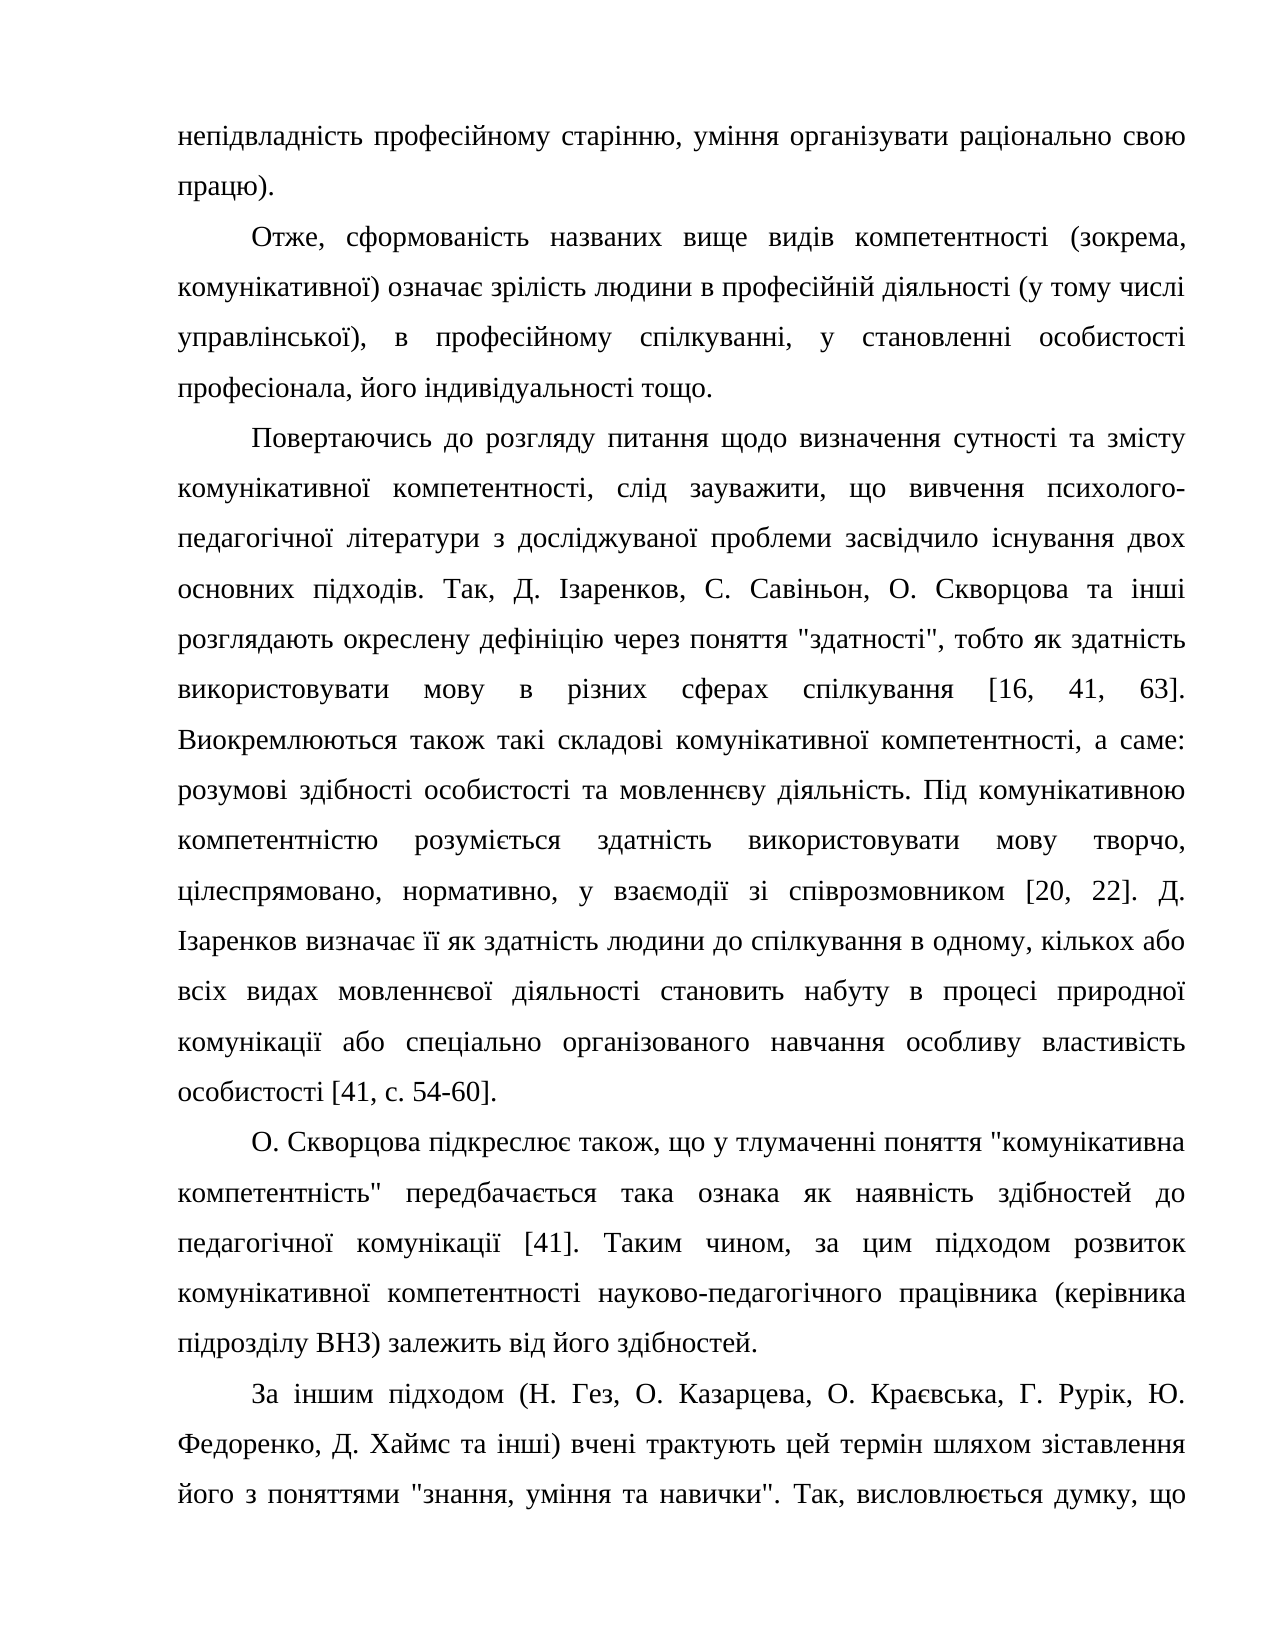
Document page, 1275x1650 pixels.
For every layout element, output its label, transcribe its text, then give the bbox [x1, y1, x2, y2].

text Повертаючись до розгляду питання щодо визначення сутності та змісту комунікативної компетентності, слід зауважити, що вивчення психолого-педагогічної літератури з досліджуваної проблеми засвідчило існування двох основних підходів. Так, Д. Ізаренков, С. Савіньон, О. Скворцова та інші розглядають окреслену дефініцію через поняття "здатності", тобто як здатність використовувати мову в різних сферах спілкування [16, 41, 63]. Виокремлюються також такі складові комунікативної компетентності, а саме: розумові здібності особистості та мовленнєву діяльність. Під комунікативною компетентністю розуміється здатність використовувати мову творчо, цілеспрямовано, нормативно, у взаємодії зі співрозмовником [20, 22]. Д. Ізаренков визначає її як здатність людини до спілкування в одному, кількох або всіх видах мовленнєвої діяльності становить набуту в процесі природної комунікації або спеціально організованого навчання особливу властивість особистості [41, с. 54-60]. [177, 420, 1186, 1108]
text О. Скворцова підкреслює також, що у тлумаченні поняття "комунікативна компетентність" передбачається така ознака як наявність здібностей до педагогічної комунікації [41]. Таким чином, за цим підходом розвиток комунікативної компетентності науково-педагогічного працівника (керівника підрозділу ВНЗ) залежить від його здібностей. [177, 1124, 1186, 1359]
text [177, 1376, 1186, 1510]
text Отже, сформованість названих вище видів компетентності (зокрема, комунікативної) означає зрілість людини в професійній діяльності (у тому числі управлінської), в професійному спілкуванні, у становленні особистості професіонала, його індивідуальності тощо. [177, 219, 1186, 403]
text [177, 118, 1186, 202]
